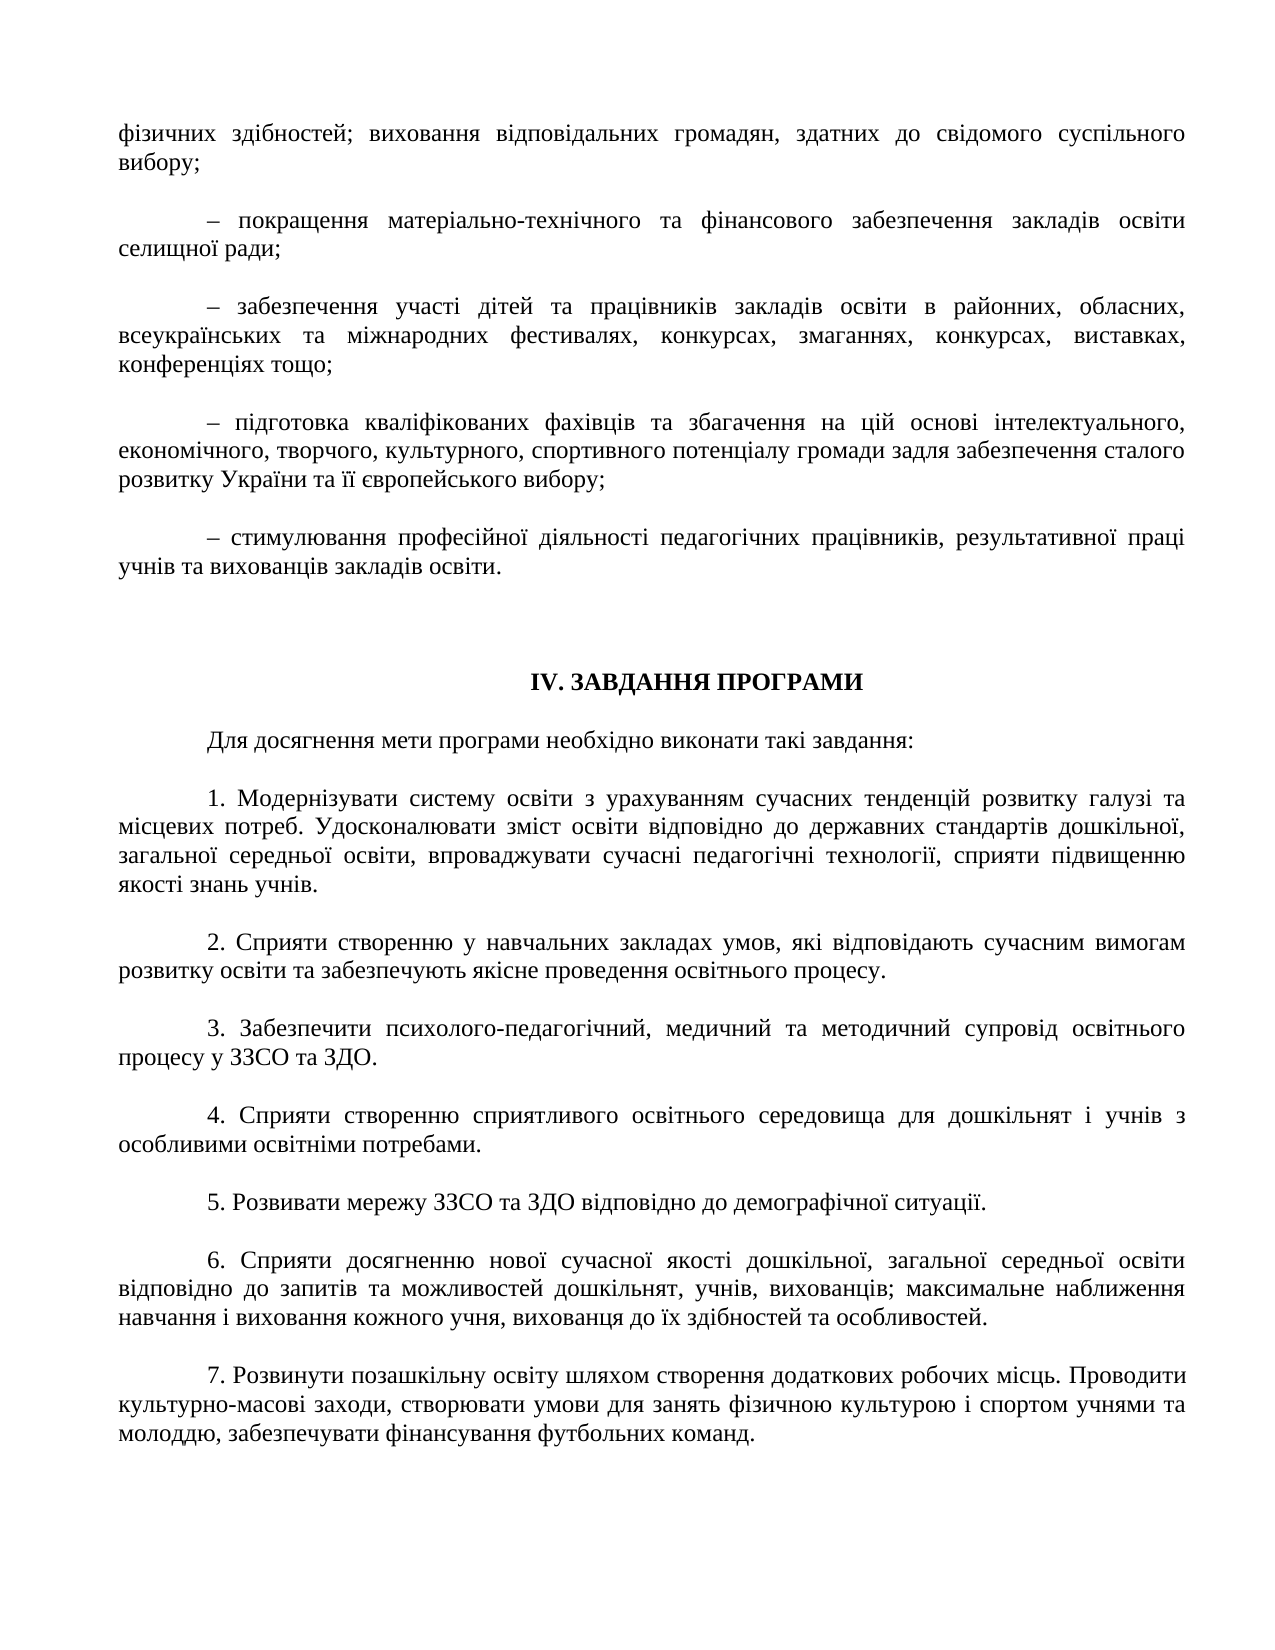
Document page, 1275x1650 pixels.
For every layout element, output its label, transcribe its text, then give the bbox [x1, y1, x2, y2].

text 5. Розвивати мережу ЗЗСО та ЗДО відповідно до демографічної ситуації. [118, 1187, 1186, 1216]
text 2. Сприяти створенню у навчальних закладах умов, які відповідають сучасним вимогам розвитку освіти та забезпечують якісне проведення освітнього процесу. [118, 927, 1186, 984]
text – забезпечення участі дітей та працівників закладів освіти в районних, обласних, всеукраїнських та міжнародних фестивалях, конкурсах, змаганнях, конкурсах, виставках, конференціях тощо; [118, 291, 1186, 378]
text 3. Забезпечити психолого-педагогічний, медичний та методичний супровід освітнього процесу у ЗЗСО та ЗДО. [118, 1013, 1186, 1071]
text 1. Модернізувати систему освіти з урахуванням сучасних тенденцій розвитку галузі та місцевих потреб. Удосконалювати зміст освіти відповідно до державних стандартів дошкільної, загальної середньої освіти, впроваджувати сучасні педагогічні технології, сприяти підвищенню якості знань учнів. [118, 783, 1186, 898]
text ІV. ЗАВДАННЯ ПРОГРАМИ [118, 667, 1186, 696]
text – підготовка кваліфікованих фахівців та збагачення на цій основі інтелектуального, економічного, творчого, культурного, спортивного потенціалу громади задля забезпечення сталого розвитку України та її європейського вибору; [118, 407, 1186, 493]
text Для досягнення мети програми необхідно виконати такі завдання: [118, 725, 1186, 753]
text 6. Сприяти досягненню нової сучасної якості дошкільної, загальної середньої освіти відповідно до запитів та можливостей дошкільнят, учнів, вихованців; максимальне наближення навчання і виховання кожного учня, вихованця до їх здібностей та особливостей. [118, 1245, 1186, 1331]
text – покращення матеріально-технічного та фінансового забезпечення закладів освіти селищної ради; [118, 205, 1186, 262]
text 7. Розвинути позашкільну освіту шляхом створення додаткових робочих місць. Проводити культурно-масові заходи, створювати умови для занять фізичною культурою і спортом учнями та молоддю, забезпечувати фінансування футбольних команд. [118, 1360, 1186, 1446]
text – стимулювання професійної діяльності педагогічних працівників, результативної праці учнів та вихованців закладів освіти. [118, 522, 1186, 580]
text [118, 118, 1186, 176]
text 4. Сприяти створенню сприятливого освітнього середовища для дошкільнят і учнів з особливими освітніми потребами. [118, 1100, 1186, 1158]
